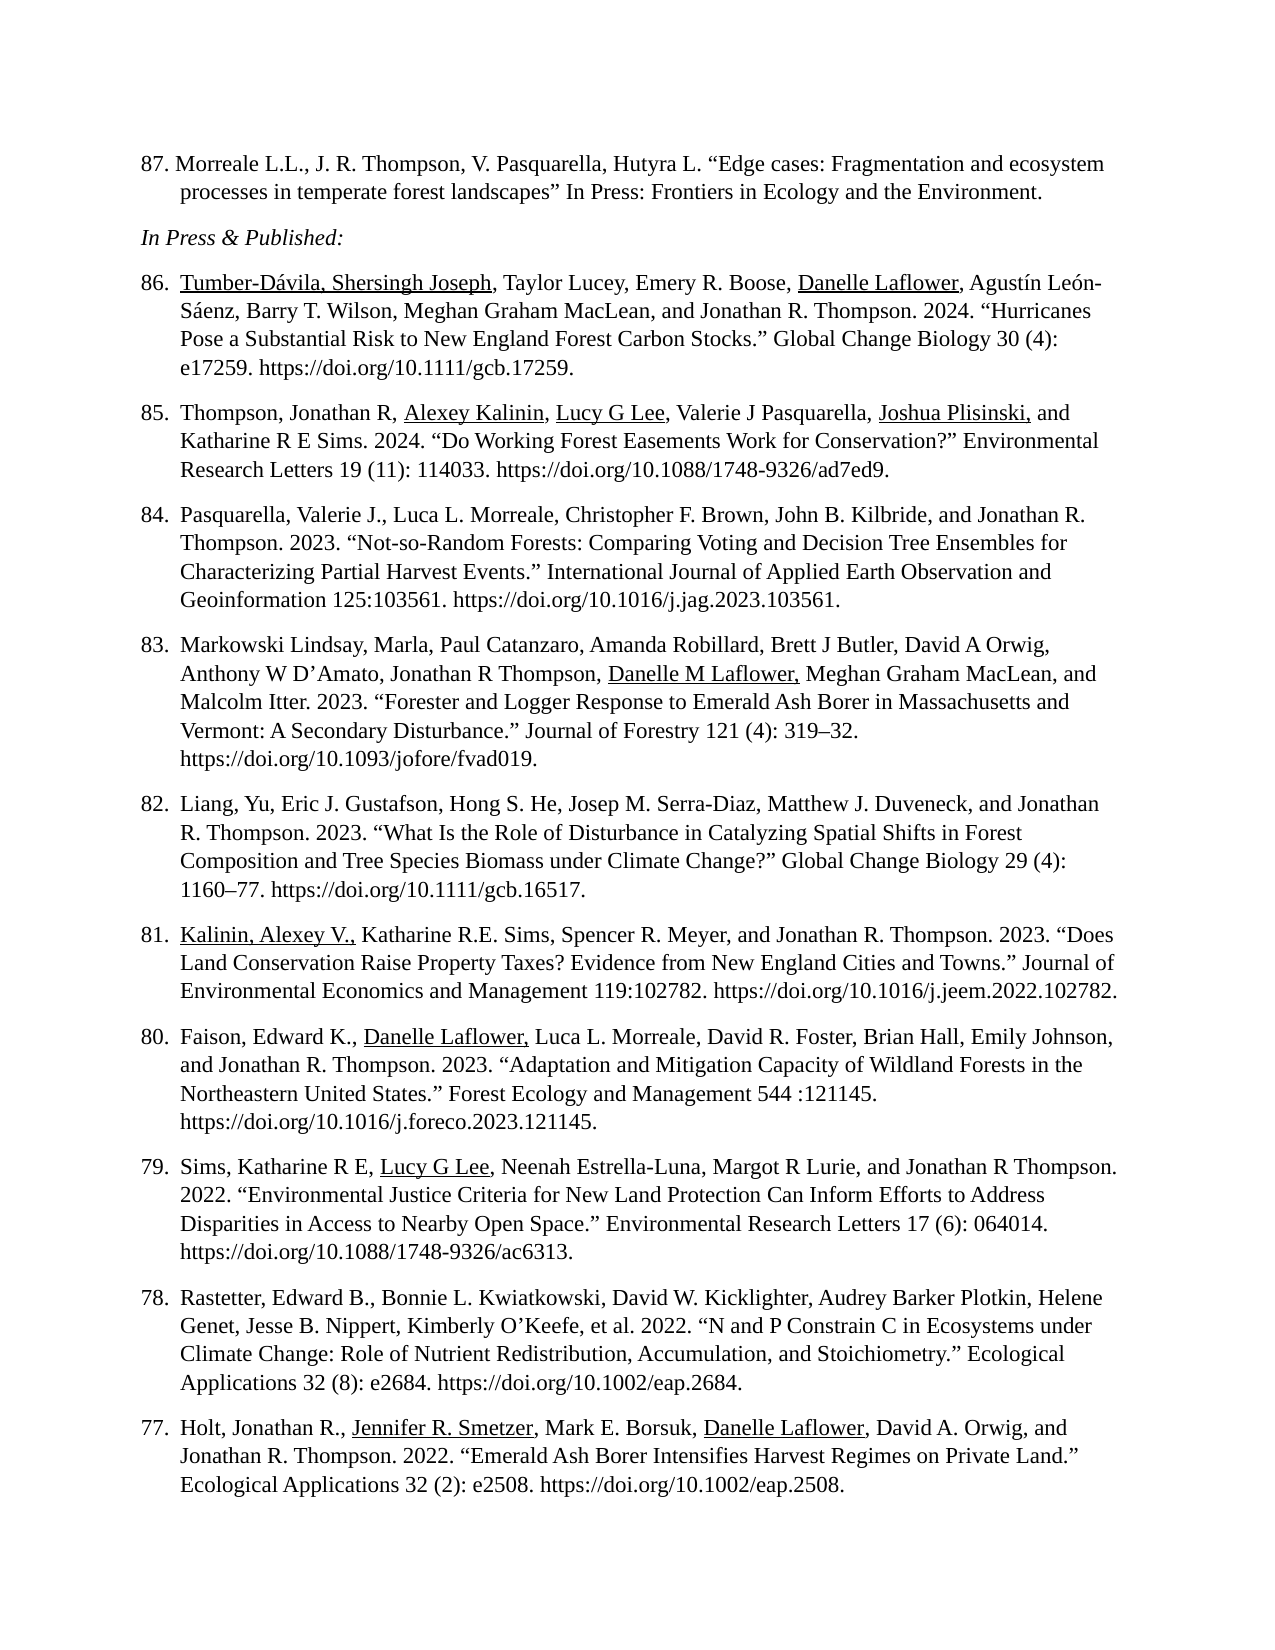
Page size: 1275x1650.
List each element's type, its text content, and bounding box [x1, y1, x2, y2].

text 77. Holt, Jonathan R., Jennifer R. Smetzer, Mark E. Borsuk, Danelle Laflower, David A. Orwig, and Jonathan R. Thompson. 2022. “Emerald Ash Borer Intensifies Harvest Regimes on Private Land.” Ecological Applications 32 (2): e2508. https://doi.org/10.1002/eap.2508. [141, 1414, 1125, 1497]
text 81. Kalinin, Alexey V., Katharine R.E. Sims, Spencer R. Meyer, and Jonathan R. Thompson. 2023. “Does Land Conservation Raise Property Taxes? Evidence from New England Cities and Towns.” Journal of Environmental Economics and Management 119:102782. https://doi.org/10.1016/j.jeem.2022.102782. [141, 921, 1125, 1004]
text 80. Faison, Edward K., Danelle Laflower, Luca L. Morreale, David R. Foster, Brian Hall, Emily Johnson, and Jonathan R. Thompson. 2023. “Adaptation and Mitigation Capacity of Wildland Forests in the Northeastern United States.” Forest Ecology and Management 544 :121145. https://doi.org/10.1016/j.foreco.2023.121145. [141, 1023, 1125, 1134]
text 85. Thompson, Jonathan R, Alexey Kalinin, Lucy G Lee, Valerie J Pasquarella, Joshua Plisinski, and Katharine R E Sims. 2024. “Do Working Forest Easements Work for Conservation?” Environmental Research Letters 19 (11): 114033. https://doi.org/10.1088/1748-9326/ad7ed9. [141, 399, 1125, 482]
text 84. Pasquarella, Valerie J., Luca L. Morreale, Christopher F. Brown, John B. Kilbride, and Jonathan R. Thompson. 2023. “Not-so-Random Forests: Comparing Voting and Decision Tree Ensembles for Characterizing Partial Harvest Events.” International Journal of Applied Earth Observation and Geoinformation 125:103561. https://doi.org/10.1016/j.jag.2023.103561. [141, 501, 1125, 613]
text 82. Liang, Yu, Eric J. Gustafson, Hong S. He, Josep M. Serra‐Diaz, Matthew J. Duveneck, and Jonathan R. Thompson. 2023. “What Is the Role of Disturbance in Catalyzing Spatial Shifts in Forest Composition and Tree Species Biomass under Climate Change?” Global Change Biology 29 (4): 1160–77. https://doi.org/10.1111/gcb.16517. [141, 790, 1125, 902]
text In Press & Published: [141, 223, 1125, 250]
text 83. Markowski Lindsay, Marla, Paul Catanzaro, Amanda Robillard, Brett J Butler, David A Orwig, Anthony W D’Amato, Jonathan R Thompson, Danelle M Laflower, Meghan Graham MacLean, and Malcolm Itter. 2023. “Forester and Logger Response to Emerald Ash Borer in Massachusetts and Vermont: A Secondary Disturbance.” Journal of Forestry 121 (4): 319–32. https://doi.org/10.1093/jofore/fvad019. [141, 631, 1125, 772]
text 78. Rastetter, Edward B., Bonnie L. Kwiatkowski, David W. Kicklighter, Audrey Barker Plotkin, Helene Genet, Jesse B. Nippert, Kimberly O’Keefe, et al. 2022. “N and P Constrain C in Ecosystems under Climate Change: Role of Nutrient Redistribution, Accumulation, and Stoichiometry.” Ecological Applications 32 (8): e2684. https://doi.org/10.1002/eap.2684. [141, 1283, 1125, 1395]
text 87. Morreale L.L., J. R. Thompson, V. Pasquarella, Hutyra L. “Edge cases: Fragmentation and ecosystem processes in temperate forest landscapes” In Press: Frontiers in Ecology and the Environment. [141, 150, 1125, 205]
text 79. Sims, Katharine R E, Lucy G Lee, Neenah Estrella-Luna, Margot R Lurie, and Jonathan R Thompson. 2022. “Environmental Justice Criteria for New Land Protection Can Inform Efforts to Address Disparities in Access to Nearby Open Space.” Environmental Research Letters 17 (6): 064014. https://doi.org/10.1088/1748-9326/ac6313. [141, 1153, 1125, 1265]
text 86. Tumber‐Dávila, Shersingh Joseph, Taylor Lucey, Emery R. Boose, Danelle Laflower, Agustín León‐Sáenz, Barry T. Wilson, Meghan Graham MacLean, and Jonathan R. Thompson. 2024. “Hurricanes Pose a Substantial Risk to New England Forest Carbon Stocks.” Global Change Biology 30 (4): e17259. https://doi.org/10.1111/gcb.17259. [141, 269, 1125, 380]
